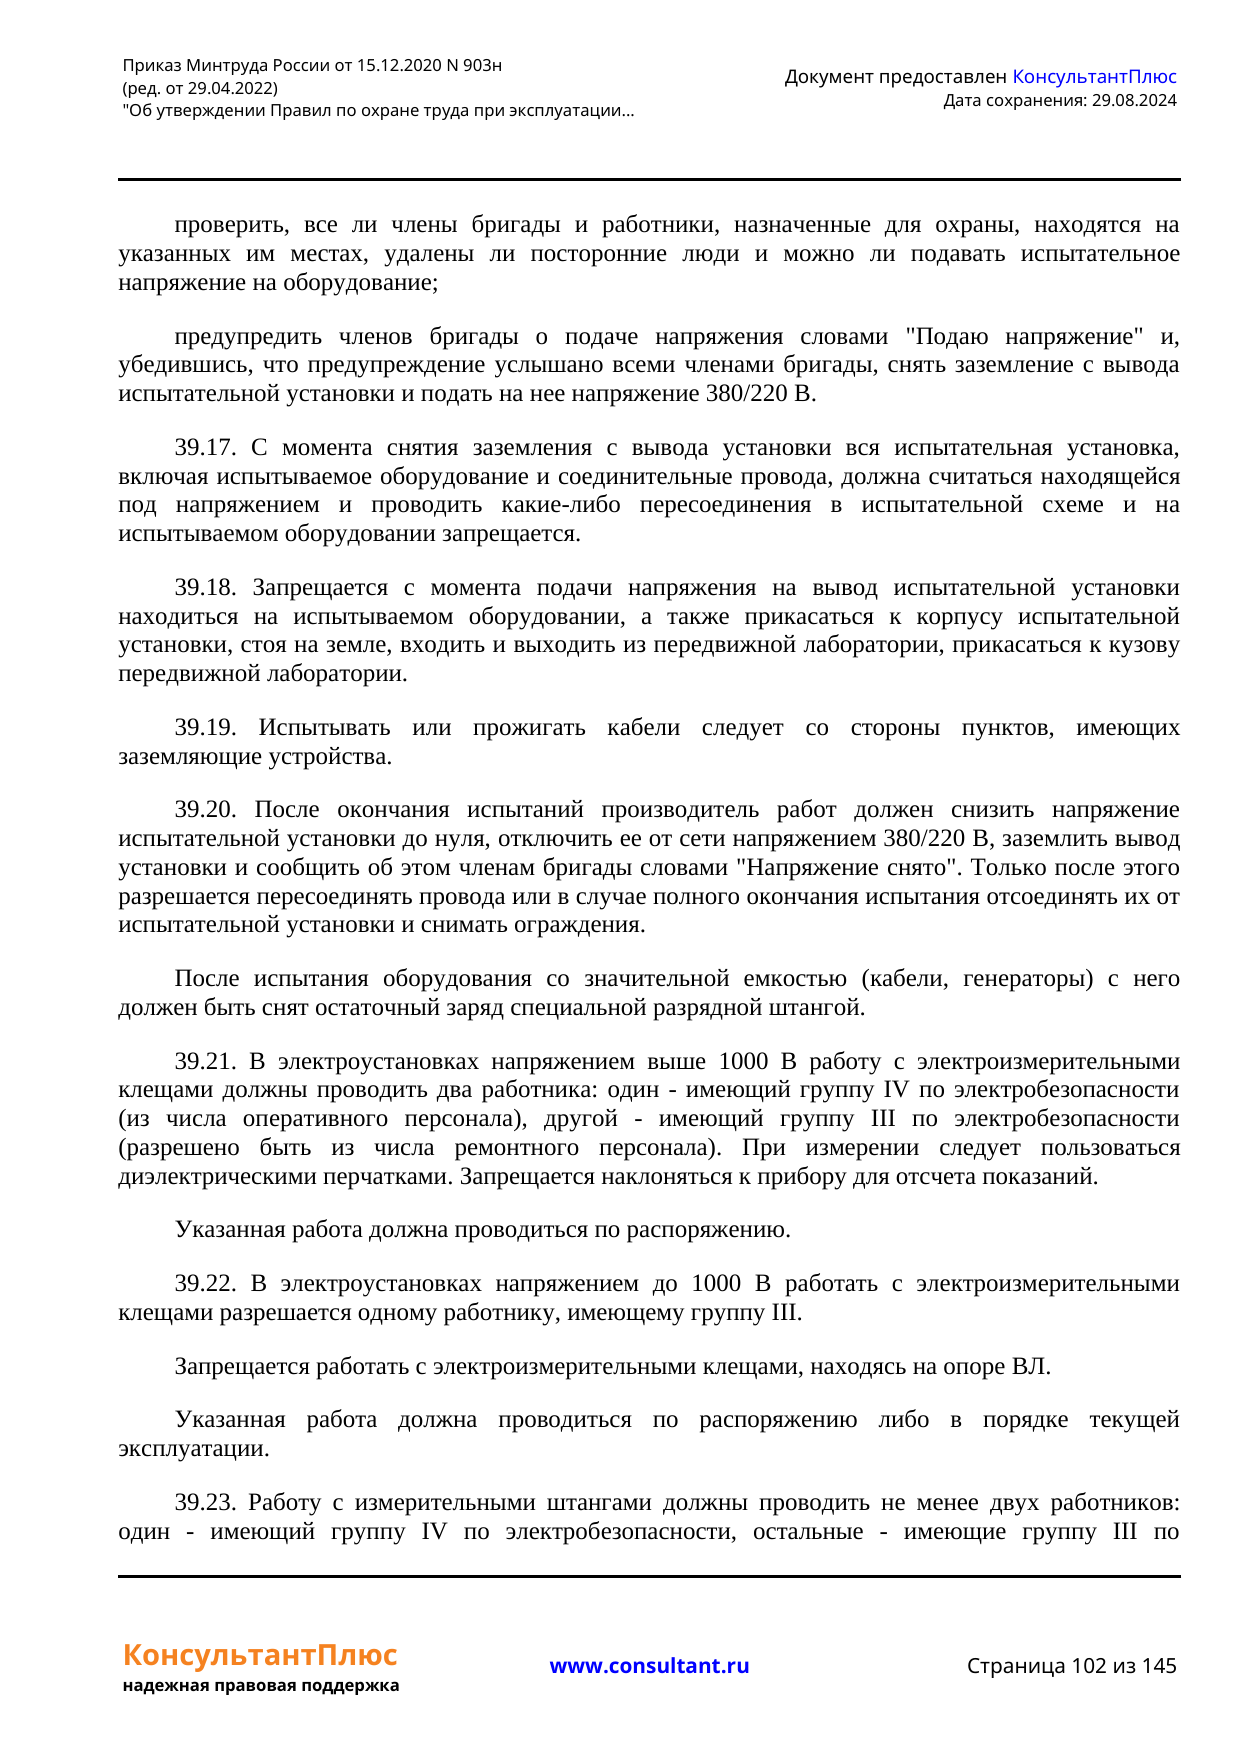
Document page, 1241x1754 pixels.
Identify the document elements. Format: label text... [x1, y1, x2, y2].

text После испытания оборудования со значительной емкостью (кабели, генераторы) с него должен быть снят остаточный заряд специальной разрядной штангой. [118, 963, 1181, 1021]
text 39.18. Запрещается с момента подачи напряжения на вывод испытательной установки находиться на испытываемом оборудовании, а также прикасаться к корпусу испытательной установки, стоя на земле, входить и выходить из передвижной лаборатории, прикасаться к кузову передвижной лаборатории. [118, 572, 1181, 687]
text 39.17. С момента снятия заземления с вывода установки вся испытательная установка, включая испытываемое оборудование и соединительные провода, должна считаться находящейся под напряжением и проводить какие-либо пересоединения в испытательной схеме и на испытываемом оборудовании запрещается. [118, 432, 1181, 547]
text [118, 1487, 1181, 1544]
text предупредить членов бригады о подаче напряжения словами "Подаю напряжение" и, убедившись, что предупреждение услышано всеми членами бригады, снять заземление с вывода испытательной установки и подать на нее напряжение 380/220 В. [118, 321, 1181, 407]
text Указанная работа должна проводиться по распоряжению либо в порядке текущей эксплуатации. [118, 1404, 1181, 1462]
text 39.19. Испытывать или прожигать кабели следует со стороны пунктов, имеющих заземляющие устройства. [118, 712, 1181, 769]
text проверить, все ли члены бригады и работники, назначенные для охраны, находятся на указанных им местах, удалены ли посторонние люди и можно ли подавать испытательное напряжение на оборудование; [118, 209, 1181, 296]
text Запрещается работать с электроизмерительными клещами, находясь на опоре ВЛ. [118, 1351, 1181, 1379]
text Указанная работа должна проводиться по распоряжению. [118, 1214, 1181, 1243]
text 39.20. После окончания испытаний производитель работ должен снизить напряжение испытательной установки до нуля, отключить ее от сети напряжением 380/220 В, заземлить вывод установки и сообщить об этом членам бригады словами "Напряжение снято". Только после этого разрешается пересоединять провода или в случае полного окончания испытания отсоединять их от испытательной установки и снимать ограждения. [118, 794, 1181, 938]
text 39.22. В электроустановках напряжением до 1000 В работать с электроизмерительными клещами разрешается одному работнику, имеющему группу III. [118, 1268, 1181, 1326]
text 39.21. В электроустановках напряжением выше 1000 В работу с электроизмерительными клещами должны проводить два работника: один - имеющий группу IV по электробезопасности (из числа оперативного персонала), другой - имеющий группу III по электробезопасности (разрешено быть из числа ремонтного персонала). При измерении следует пользоваться диэлектрическими перчатками. Запрещается наклоняться к прибору для отсчета показаний. [118, 1046, 1181, 1189]
